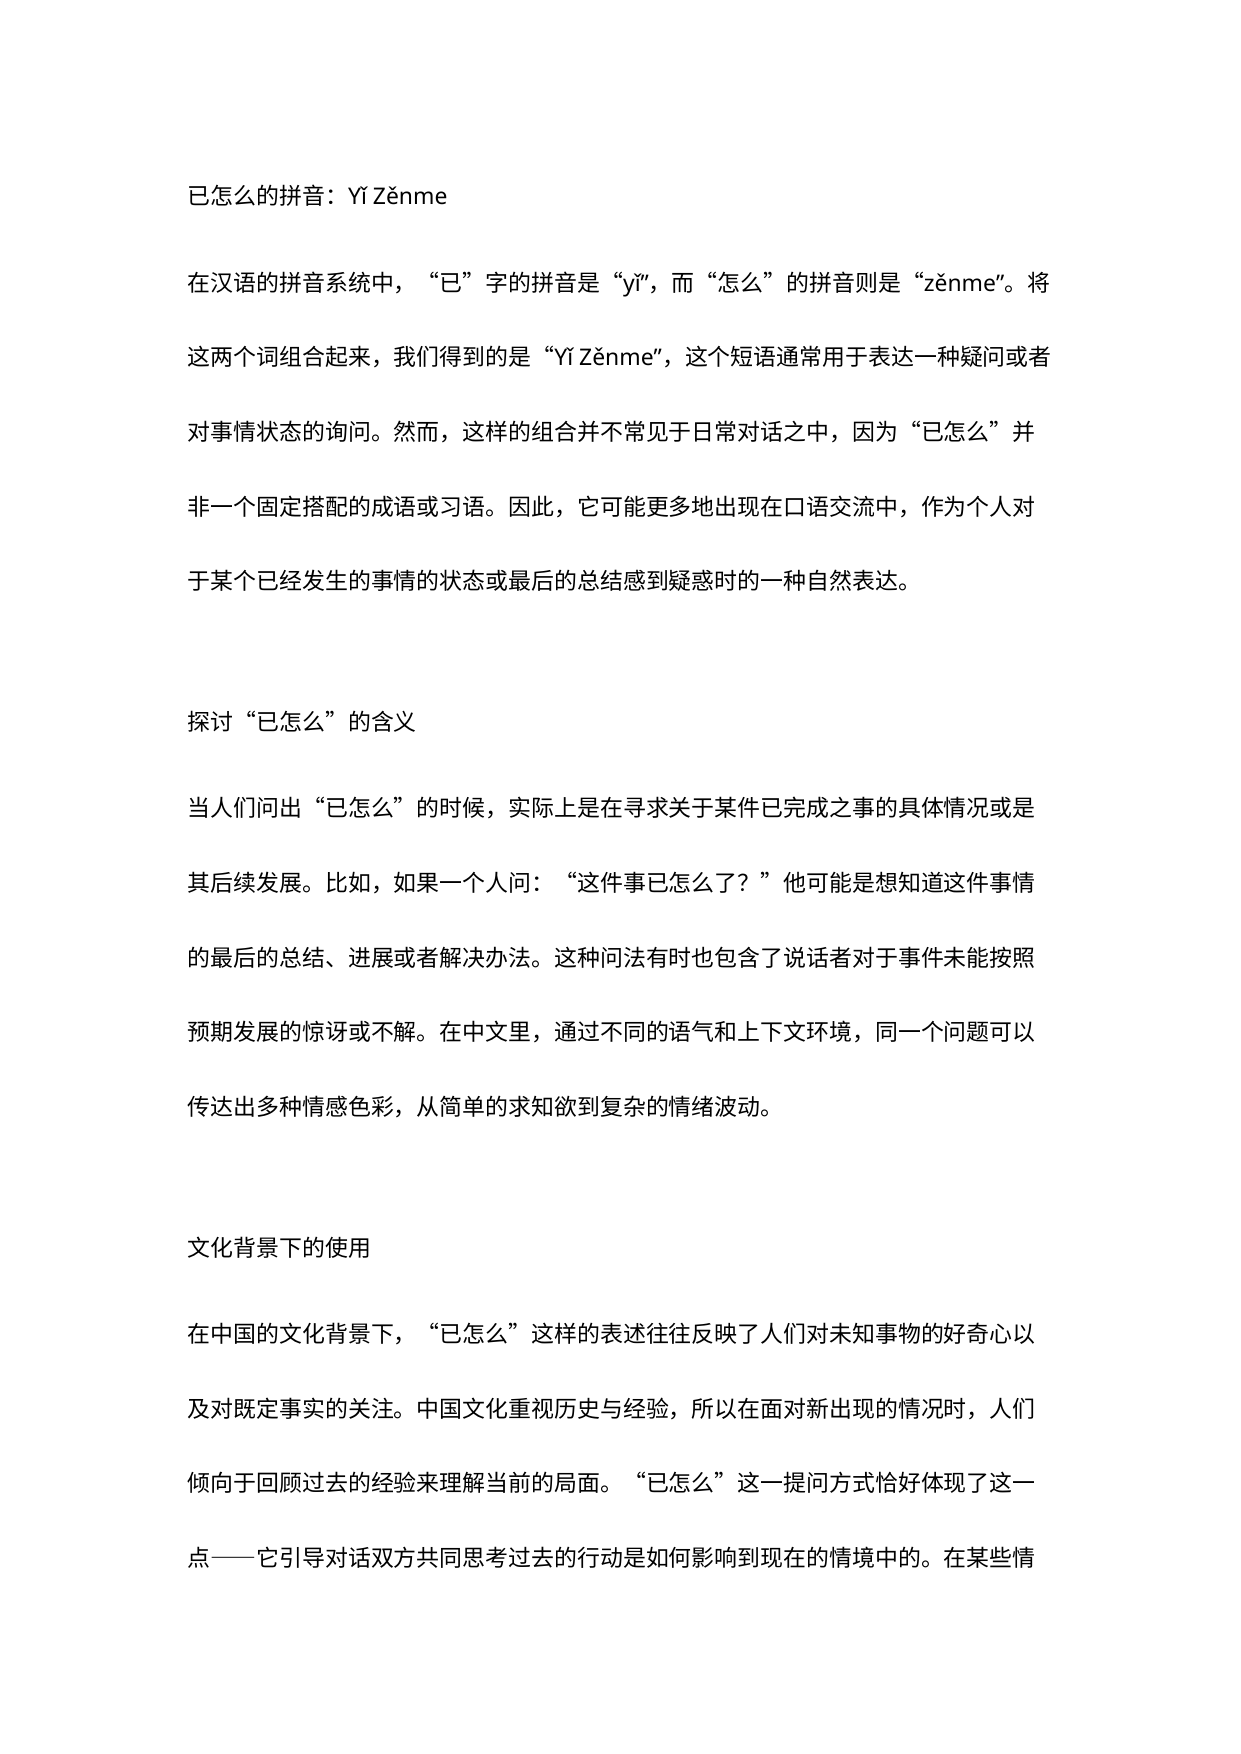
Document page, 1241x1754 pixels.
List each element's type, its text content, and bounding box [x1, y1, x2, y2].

text 文化背景下的使用 [187, 1213, 1053, 1278]
text 探讨“已怎么”的含义 [187, 688, 1053, 753]
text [187, 1300, 1053, 1589]
text 在汉语的拼音系统中，“已”字的拼音是“yǐ”，而“怎么”的拼音则是“zěnme”。将这两个词组合起来，我们得到的是“Yǐ Zěnme”，这个短语通常用于表达一种疑问或者对事情状态的询问。然而，这样的组合并不常见于日常对话之中，因为“已怎么”并非一个固定搭配的成语或习语。因此，它可能更多地出现在口语交流中，作为个人对于某个已经发生的事情的状态或最后的总结感到疑惑时的一种自然表达。 [187, 249, 1053, 612]
text 当人们问出“已怎么”的时候，实际上是在寻求关于某件已完成之事的具体情况或是其后续发展。比如，如果一个人问：“这件事已怎么了？”他可能是想知道这件事情的最后的总结、进展或者解决办法。这种问法有时也包含了说话者对于事件未能按照预期发展的惊讶或不解。在中文里，通过不同的语气和上下文环境，同一个问题可以传达出多种情感色彩，从简单的求知欲到复杂的情绪波动。 [187, 774, 1053, 1138]
text 已怎么的拼音：Yǐ Zěnme [187, 162, 1053, 227]
